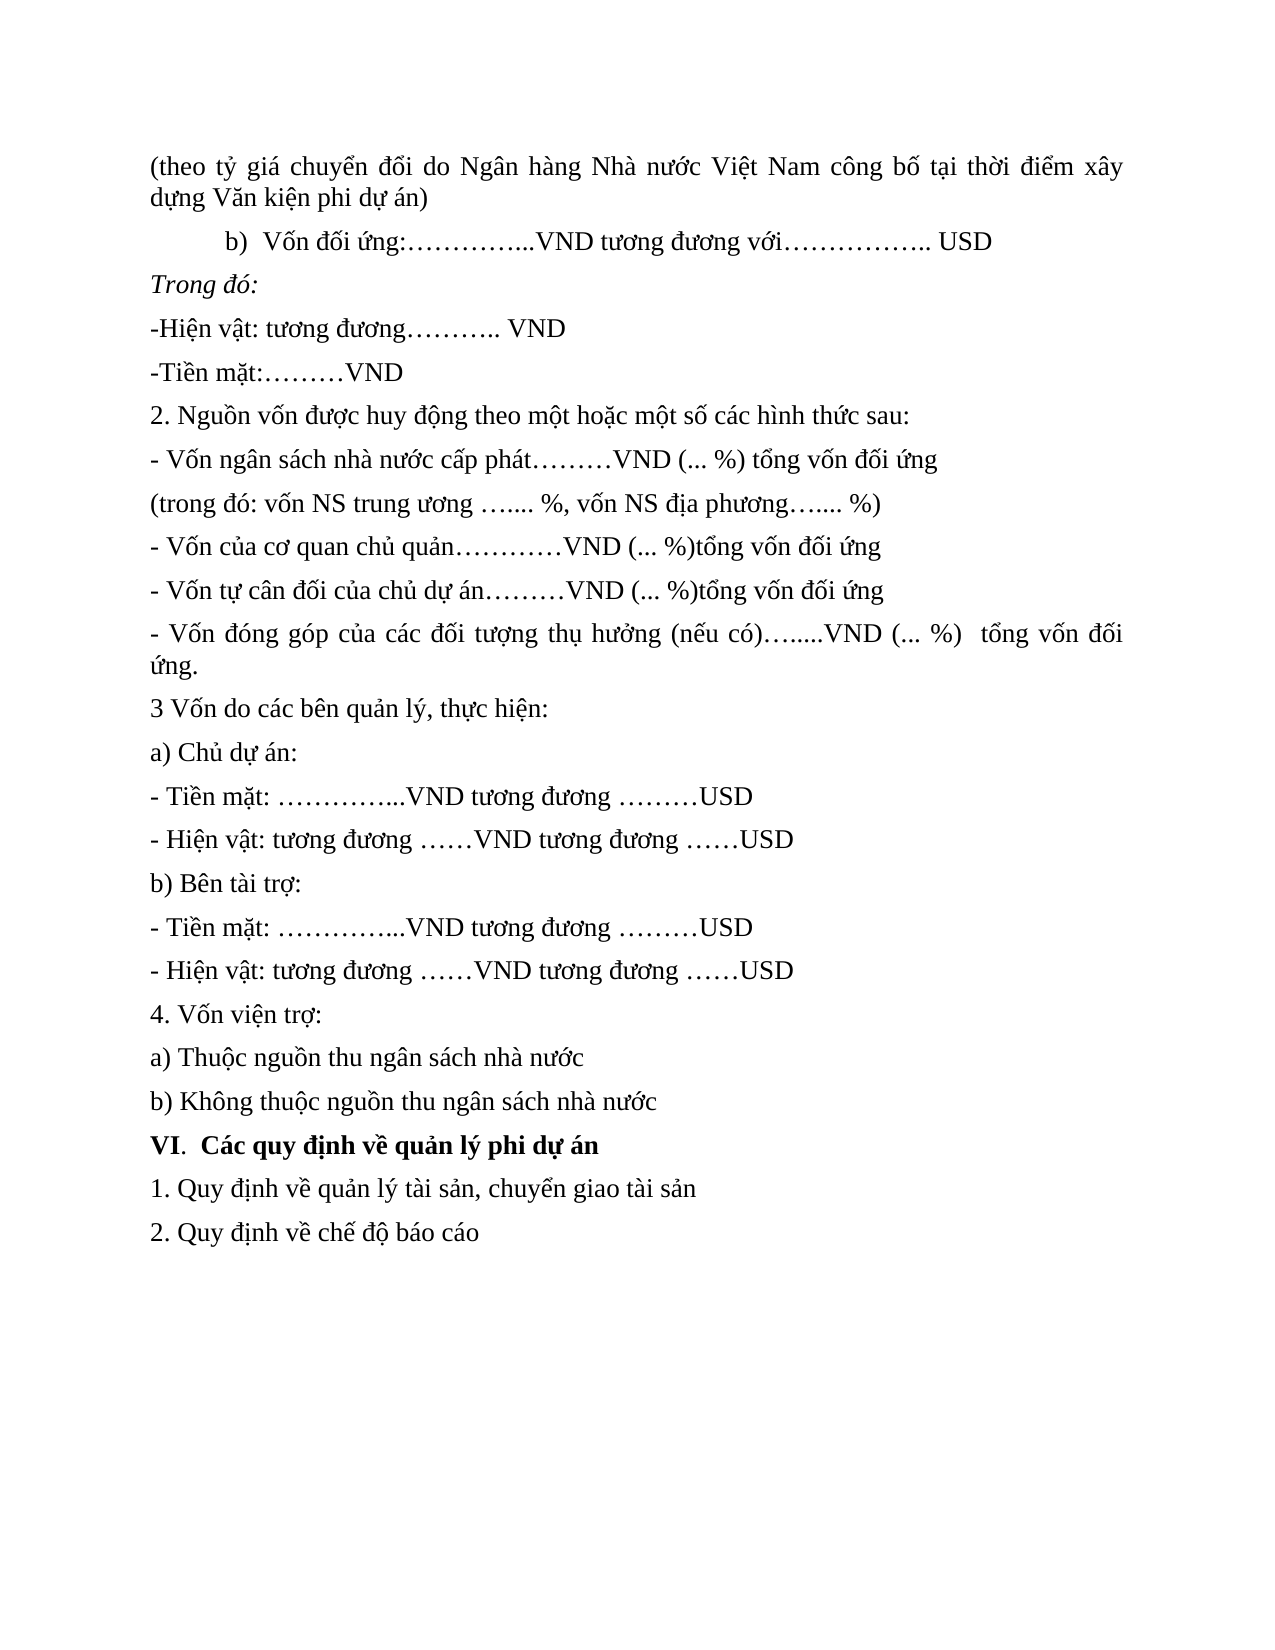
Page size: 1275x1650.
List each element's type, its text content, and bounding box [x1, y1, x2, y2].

text - Tiền mặt: …………...VND tương đương ………USD [150, 911, 1125, 942]
list Vốn đối ứng:…………...VND tương đương với…………….. USD [150, 225, 1125, 256]
text a) Chủ dự án: [150, 736, 1125, 767]
text - Vốn ngân sách nhà nước cấp phát………VND (... %) tổng vốn đối ứng [150, 443, 1125, 474]
text Trong đó: [150, 268, 1125, 299]
text - Hiện vật: tương đương ……VND tương đương ……USD [150, 954, 1125, 985]
text 2. Nguồn vốn được huy động theo một hoặc một số các hình thức sau: [150, 399, 1125, 431]
text 1. Quy định về quản lý tài sản, chuyển giao tài sản [150, 1172, 1125, 1204]
text - Hiện vật: tương đương ……VND tương đương ……USD [150, 823, 1125, 854]
text -Hiện vật: tương đương……….. VND [150, 312, 1125, 343]
text VI. Các quy định về quản lý phi dự án [150, 1129, 1125, 1160]
text 2. Quy định về chế độ báo cáo [150, 1216, 1125, 1247]
text a) Thuộc nguồn thu ngân sách nhà nước [150, 1042, 1125, 1073]
text - Vốn tự cân đối của chủ dự án………VND (... %)tổng vốn đối ứng [150, 574, 1125, 605]
text (theo tỷ giá chuyển đổi do Ngân hàng Nhà nước Việt Nam công bố tại thời điểm xây dựng Văn kiện phi dự án) [150, 150, 1125, 212]
text - Vốn đóng góp của các đối tượng thụ hưởng (nếu có)….....VND (... %) tổng vốn đối ứng. [150, 618, 1125, 680]
text - Tiền mặt: …………...VND tương đương ………USD [150, 780, 1125, 811]
text -Tiền mặt:………VND [150, 356, 1125, 387]
text - Vốn của cơ quan chủ quản…………VND (... %)tổng vốn đối ứng [150, 530, 1125, 561]
text 4. Vốn viện trợ: [150, 998, 1125, 1029]
text b) Không thuộc nguồn thu ngân sách nhà nước [150, 1085, 1125, 1116]
text (trong đó: vốn NS trung ương ….... %, vốn NS địa phương….... %) [150, 487, 1125, 518]
text 3 Vốn do các bên quản lý, thực hiện: [150, 692, 1125, 723]
text b) Bên tài trợ: [150, 867, 1125, 898]
